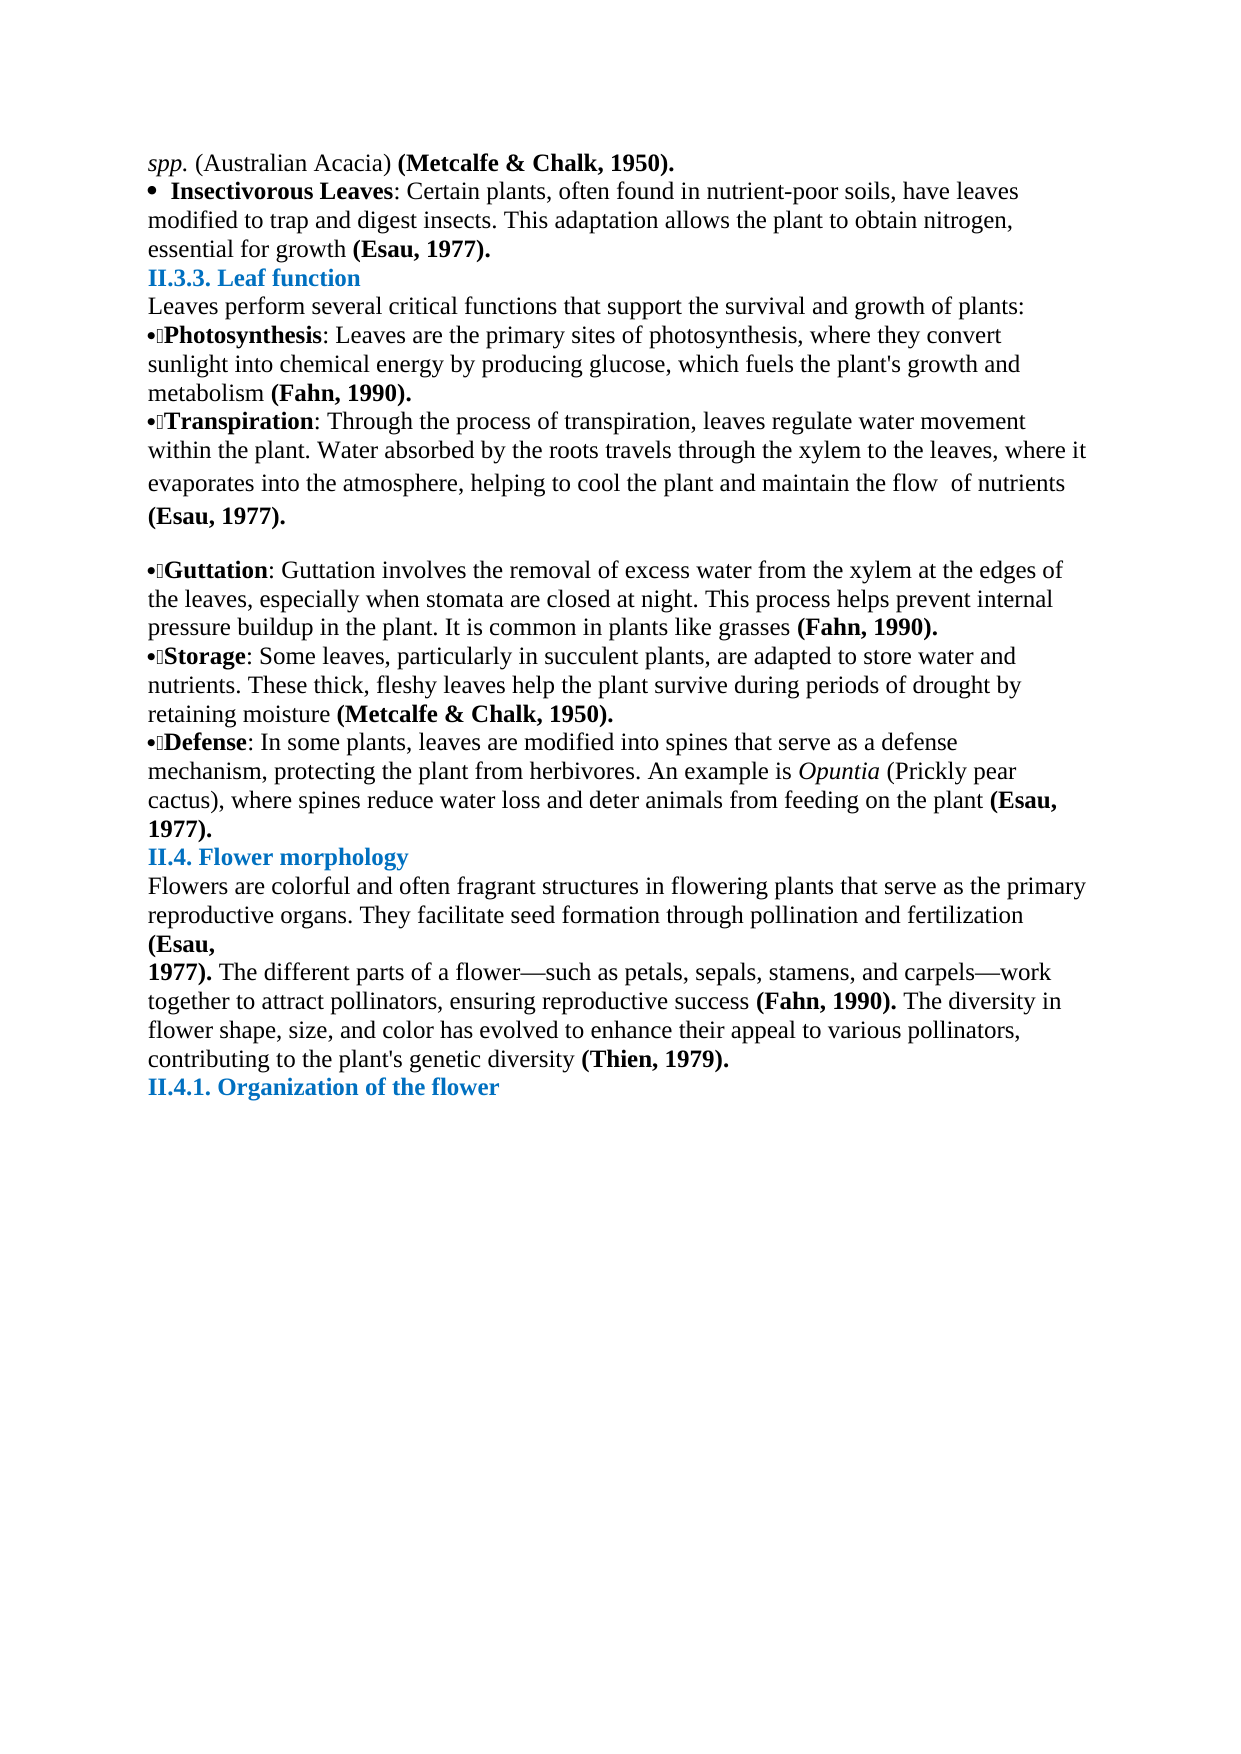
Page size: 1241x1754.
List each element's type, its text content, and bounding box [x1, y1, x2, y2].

text II.4. Flower morphology [148, 842, 1093, 871]
text metabolism (Fahn, 1990). [148, 378, 1093, 406]
text contributing to the plant's genetic diversity (Thien, 1979). [148, 1044, 1093, 1072]
text 1977). The different parts of a flower—such as petals, sepals, stamens, and carpels—work [148, 957, 1093, 986]
text mechanism, protecting the plant from herbivores. An example is Opuntia (Prickly pear [148, 756, 1093, 785]
text retaining moisture (Metcalfe & Chalk, 1950). [148, 699, 1093, 727]
text II.4.1. Organization of the flower [148, 1072, 1093, 1101]
text 1977). [148, 814, 1093, 842]
text the leaves, especially when stomata are closed at night. This process helps prevent internal [148, 584, 1093, 612]
text reproductive organs. They facilitate seed formation through pollination and fertilization (Esau, [148, 900, 1093, 957]
text flower shape, size, and color has evolved to enhance their appeal to various pollinators, [148, 1015, 1093, 1044]
text Transpiration: Through the process of transpiration, leaves regulate water movement [148, 406, 1093, 435]
text II.3.3. Leaf function [148, 263, 1093, 291]
text within the plant. Water absorbed by the roots travels through the xylem to the leaves, where it evaporates into the atmosphere, helping to cool the plant and maintain the flow of nutrients (Esau, 1977). [148, 435, 1093, 530]
text essential for growth (Esau, 1977). [148, 234, 1093, 263]
text modified to trap and digest insects. This adaptation allows the plant to obtain nitrogen, [148, 205, 1093, 234]
text Leaves perform several critical functions that support the survival and growth of plants: [148, 291, 1093, 320]
text together to attract pollinators, ensuring reproductive success (Fahn, 1990). The diversity in [148, 986, 1093, 1015]
text Storage: Some leaves, particularly in succulent plants, are adapted to store water and [148, 641, 1093, 670]
text spp. (Australian Acacia) (Metcalfe & Chalk, 1950). [148, 148, 1093, 176]
text Insectivorous Leaves: Certain plants, often found in nutrient-poor soils, have leaves [148, 176, 1093, 205]
text Guttation: Guttation involves the removal of excess water from the xylem at the edges of [148, 555, 1093, 584]
text pressure buildup in the plant. It is common in plants like grasses (Fahn, 1990). [148, 612, 1093, 641]
text Defense: In some plants, leaves are modified into spines that serve as a defense [148, 727, 1093, 756]
text cactus), where spines reduce water loss and deter animals from feeding on the plant (Esau, [148, 785, 1093, 814]
text Flowers are colorful and often fragrant structures in flowering plants that serve as the primary [148, 871, 1093, 900]
text Photosynthesis: Leaves are the primary sites of photosynthesis, where they convert [148, 320, 1093, 349]
text nutrients. These thick, fleshy leaves help the plant survive during periods of drought by [148, 670, 1093, 699]
text sunlight into chemical energy by producing glucose, which fuels the plant's growth and [148, 349, 1093, 378]
